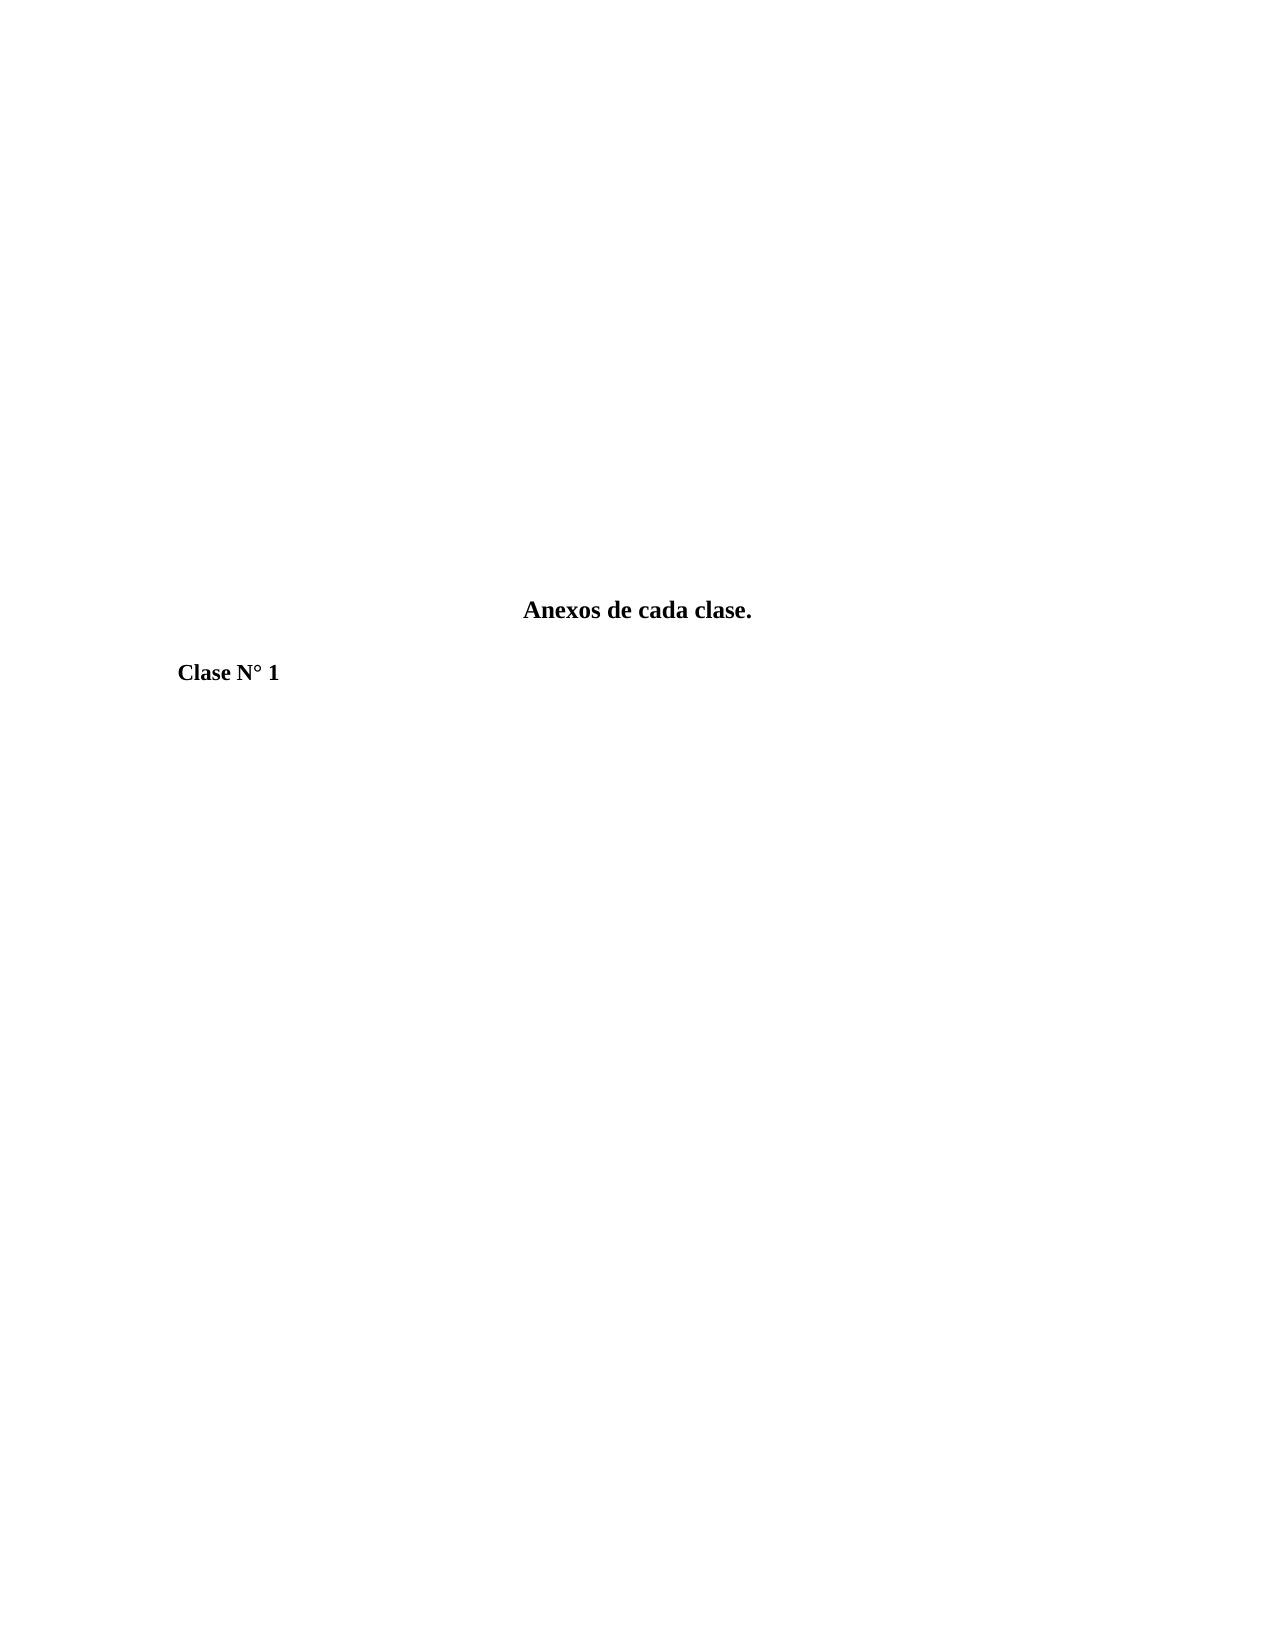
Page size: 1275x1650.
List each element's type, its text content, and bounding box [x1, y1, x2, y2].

text Anexos de cada clase. [177, 595, 1098, 624]
text Clase N° 1 [177, 659, 1098, 686]
